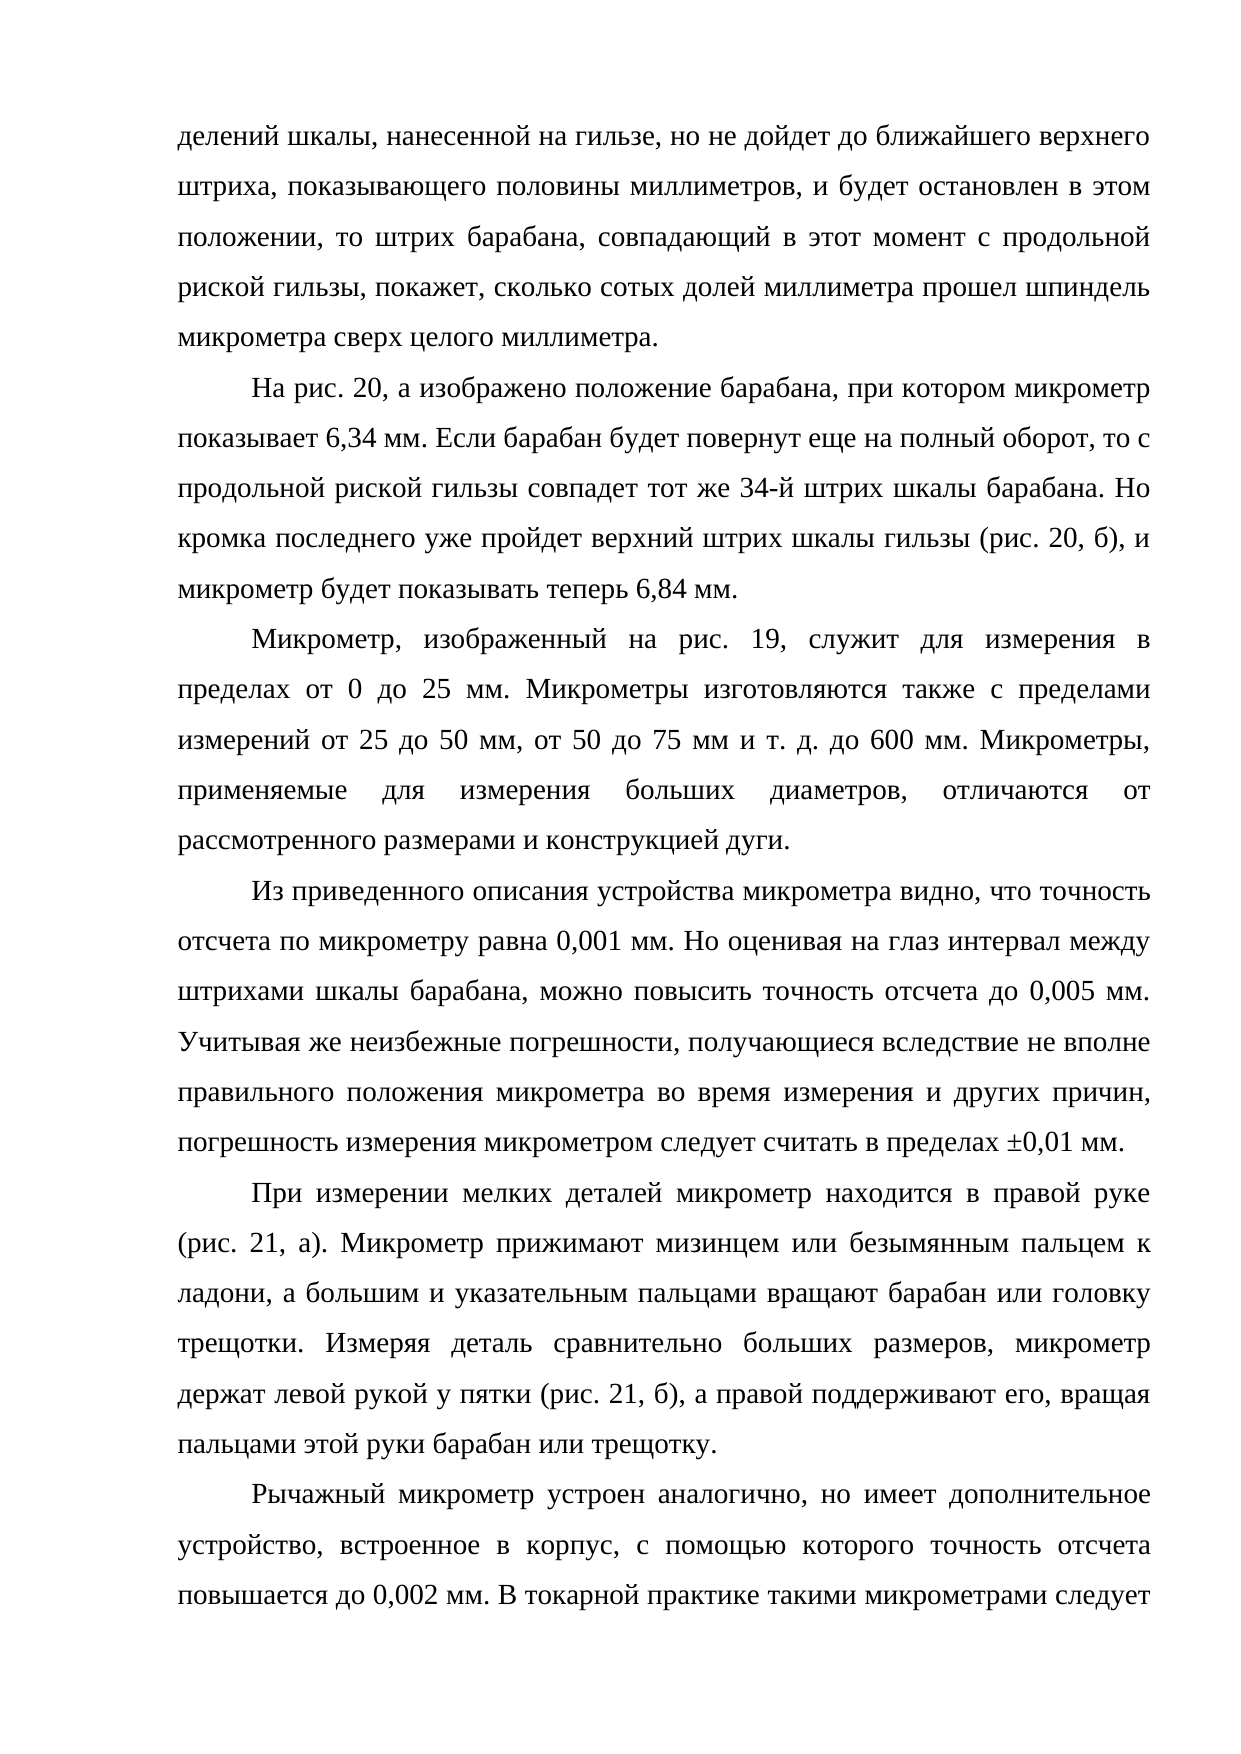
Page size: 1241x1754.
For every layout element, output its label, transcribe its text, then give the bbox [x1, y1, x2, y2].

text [177, 118, 1152, 353]
text Микрометр, изображенный на рис. 19, служит для измерения в пределах от 0 до 25 мм. Микрометры изготовляются также с пределами измерений от 25 до 50 мм, от 50 до 75 мм и т. д. до 600 мм. Микрометры, применяемые для измерения больших диаметров, отличаются от рассмотренного размерами и конструкцией дуги. [177, 621, 1152, 856]
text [177, 1477, 1152, 1611]
text На рис. 20, а изображено положение барабана, при котором микрометр показывает 6,34 мм. Если барабан будет повернут еще на полный оборот, то с продольной риской гильзы совпадет тот же 34-й штрих шкалы барабана. Но кромка последнего уже пройдет верхний штрих шкалы гильзы (рис. 20, б), и микрометр будет показывать теперь 6,84 мм. [177, 370, 1152, 604]
text При измерении мелких деталей микрометр находится в правой руке (рис. 21, а). Микрометр прижимают мизинцем или безымянным пальцем к ладони, а большим и указательным пальцами вращают барабан или головку трещотки. Измеряя деталь сравнительно больших размеров, микрометр держат левой рукой у пятки (рис. 21, б), а правой поддерживают его, вращая пальцами этой руки барабан или трещотку. [177, 1175, 1152, 1460]
text Из приведенного описания устройства микрометра видно, что точность отсчета по микрометру равна 0,001 мм. Но оценивая на глаз интервал между штрихами шкалы барабана, можно повысить точность отсчета до 0,005 мм. Учитывая же неизбежные погрешности, получающиеся вследствие не вполне правильного положения микрометра во время измерения и других причин, погрешность измерения микрометром следует считать в пределах ±0,01 мм. [177, 873, 1152, 1158]
